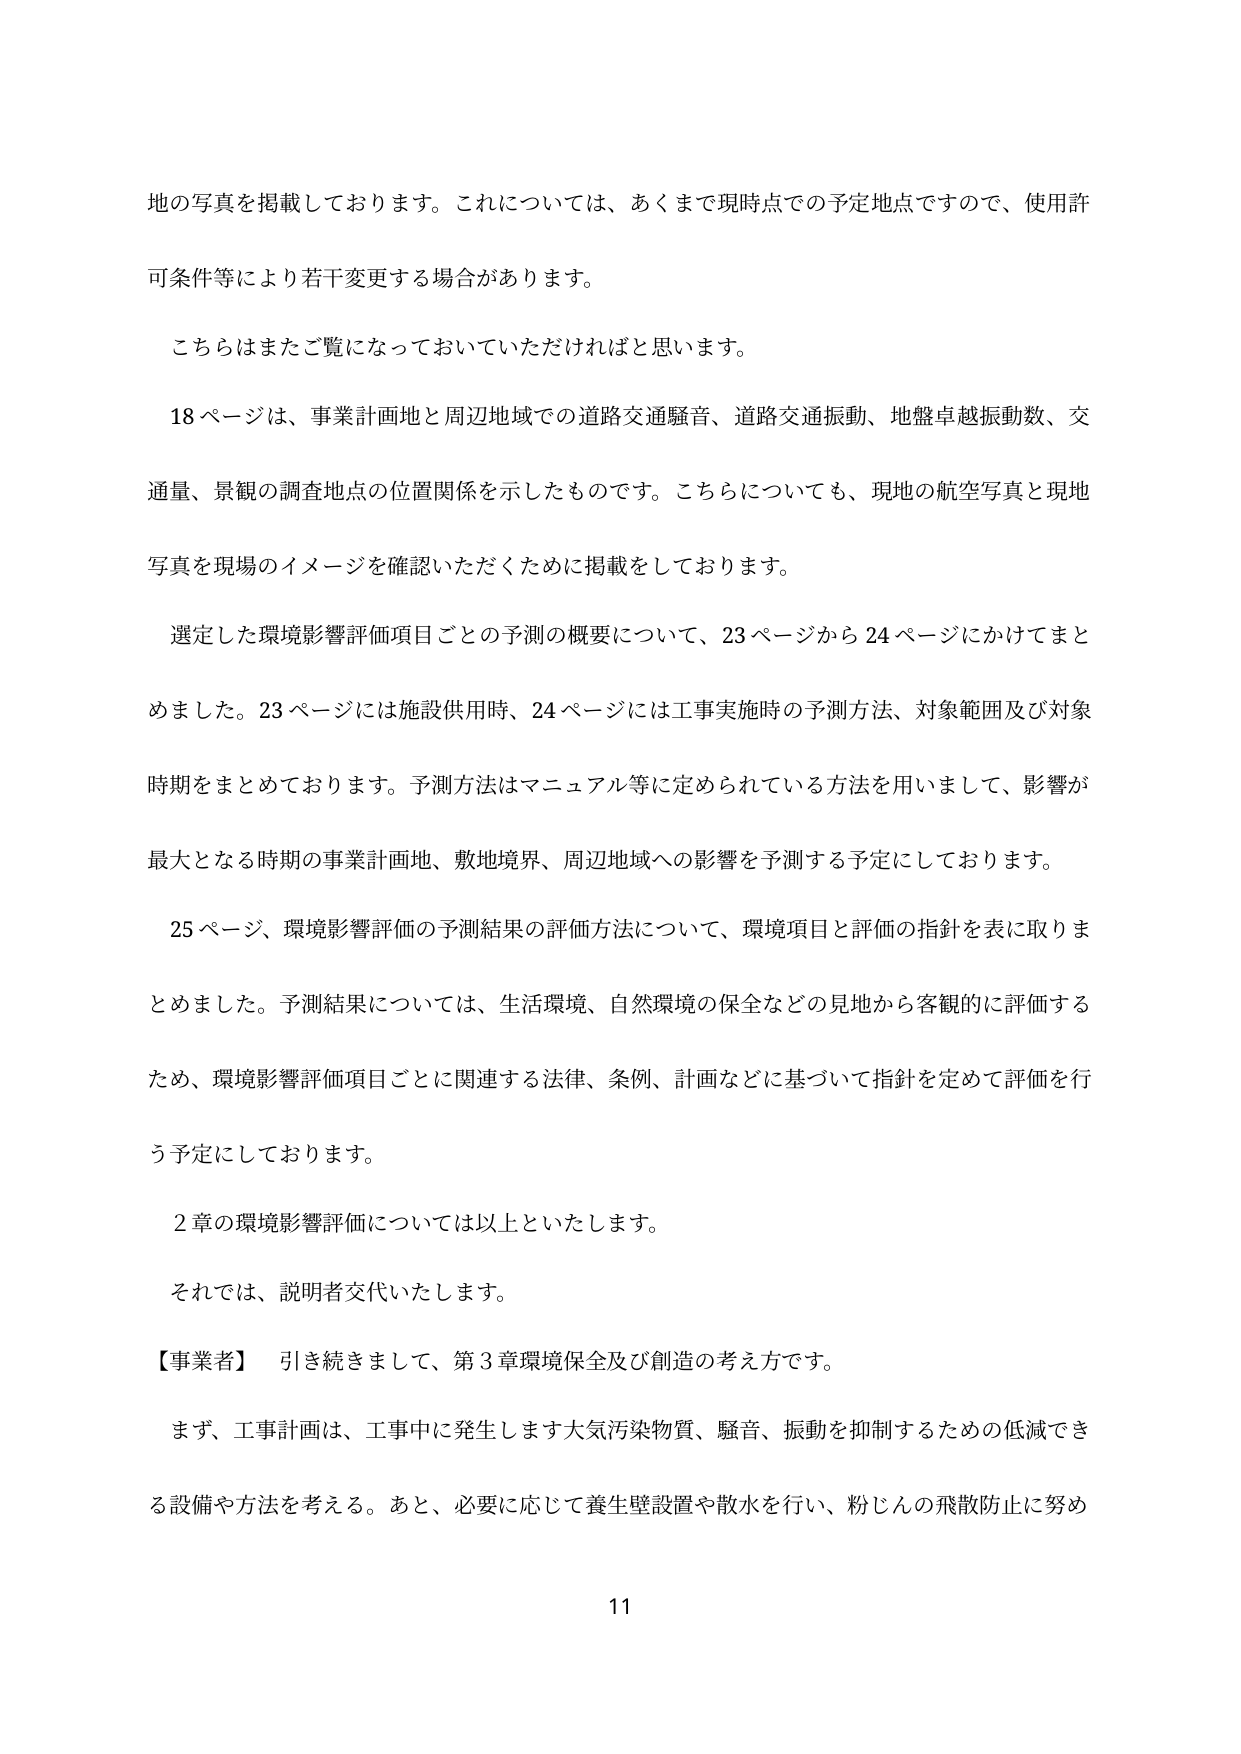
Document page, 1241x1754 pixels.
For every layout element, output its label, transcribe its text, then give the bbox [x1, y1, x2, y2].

text それでは、説明者交代いたします。 [148, 1272, 1092, 1309]
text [148, 1410, 1092, 1522]
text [148, 183, 1092, 296]
text 25ページ、環境影響評価の予測結果の評価方法について、環境項目と評価の指針を表に取りまとめました。予測結果については、生活環境、自然環境の保全などの見地から客観的に評価するため、環境影響評価項目ごとに関連する法律、条例、計画などに基づいて指針を定めて評価を行う予定にしております。 [148, 909, 1092, 1172]
text 【事業者】 引き続きまして、第３章環境保全及び創造の考え方です。 [148, 1341, 1092, 1378]
text ２章の環境影響評価については以上といたします。 [148, 1203, 1092, 1241]
text 選定した環境影響評価項目ごとの予測の概要について、23ページから24ページにかけてまとめました。23ページには施設供用時、24ページには工事実施時の予測方法、対象範囲及び対象時期をまとめております。予測方法はマニュアル等に定められている方法を用いまして、影響が最大となる時期の事業計画地、敷地境界、周辺地域への影響を予測する予定にしております。 [148, 615, 1092, 878]
text こちらはまたご覧になっておいていただければと思います。 [148, 327, 1092, 365]
text 18ページは、事業計画地と周辺地域での道路交通騒音、道路交通振動、地盤卓越振動数、交通量、景観の調査地点の位置関係を示したものです。こちらについても、現地の航空写真と現地写真を現場のイメージを確認いただくために掲載をしております。 [148, 396, 1092, 584]
